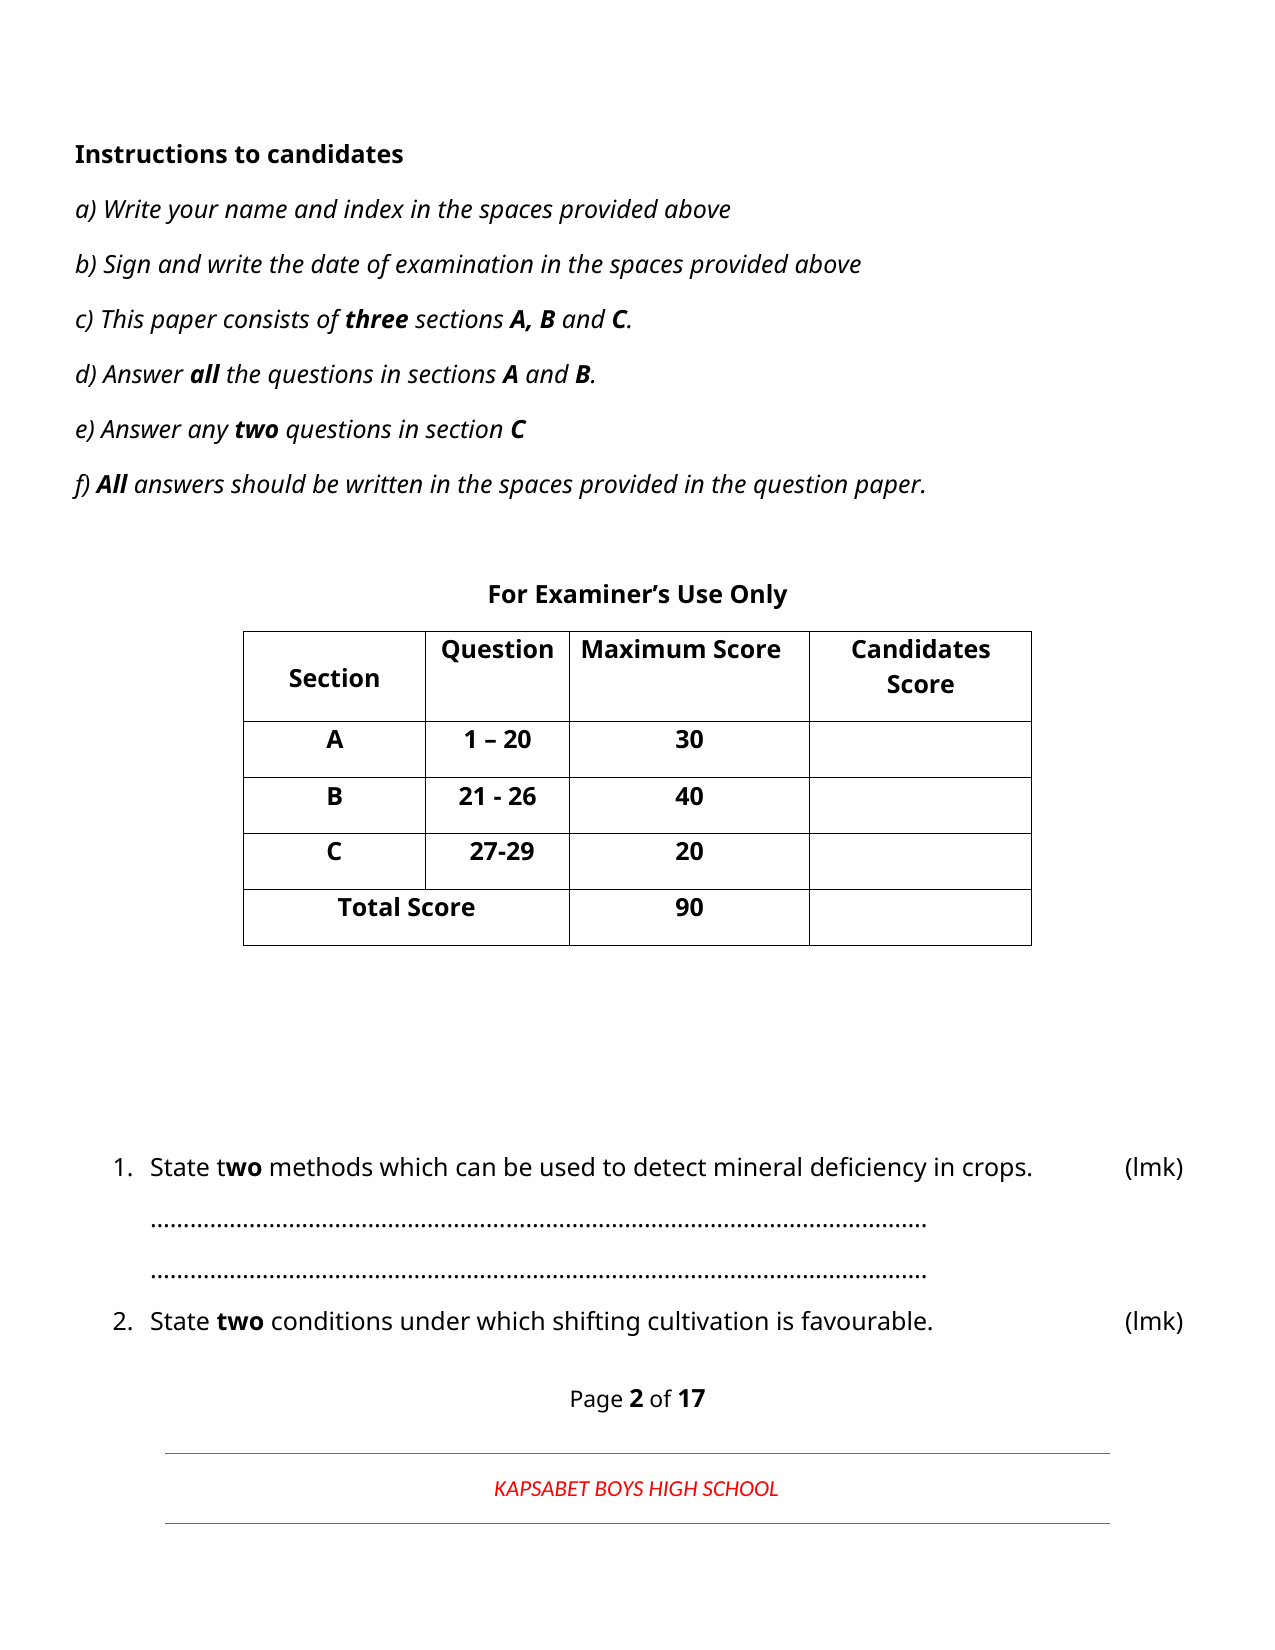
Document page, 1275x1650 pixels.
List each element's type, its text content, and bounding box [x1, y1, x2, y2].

text For Examiner’s Use Only [75, 576, 1200, 610]
table_cell [810, 722, 1031, 777]
table_cell 1 – 20 [426, 722, 569, 777]
text c) This paper consists of three sections A, B and C. [75, 302, 1200, 336]
list State two conditions under which shifting cultivation is favourable. (lmk) [112, 1303, 1200, 1337]
list State two methods which can be used to detect mineral deficiency in crops. (lmk) [112, 1150, 1200, 1184]
table_cell Total Score [244, 890, 569, 945]
table_cell [810, 778, 1031, 833]
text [75, 1252, 1200, 1286]
table_cell B [244, 778, 425, 833]
table_cell 30 [570, 722, 809, 777]
table_cell 27-29 [426, 834, 569, 889]
table_cell 21 - 26 [426, 778, 569, 833]
table_cell 40 [570, 778, 809, 833]
table_header Candidates Score [810, 632, 1031, 721]
table_cell [810, 890, 1031, 945]
table_cell [810, 834, 1031, 889]
text Instructions to candidates [75, 137, 1200, 171]
table_header Question [426, 632, 569, 721]
table_header Section [244, 632, 425, 721]
text d) Answer all the questions in sections A and B. [75, 357, 1200, 391]
table_cell 90 [570, 890, 809, 945]
table_cell A [244, 722, 425, 777]
table_header Maximum Score [570, 632, 809, 721]
table_cell C [244, 834, 425, 889]
text b) Sign and write the date of examination in the spaces provided above [75, 247, 1200, 281]
text f) All answers should be written in the spaces provided in the question paper. [75, 466, 1200, 501]
text e) Answer any two questions in section C [75, 412, 1200, 446]
text a) Write your name and index in the spaces provided above [75, 192, 1200, 226]
table_cell 20 [570, 834, 809, 889]
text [75, 1201, 1200, 1235]
